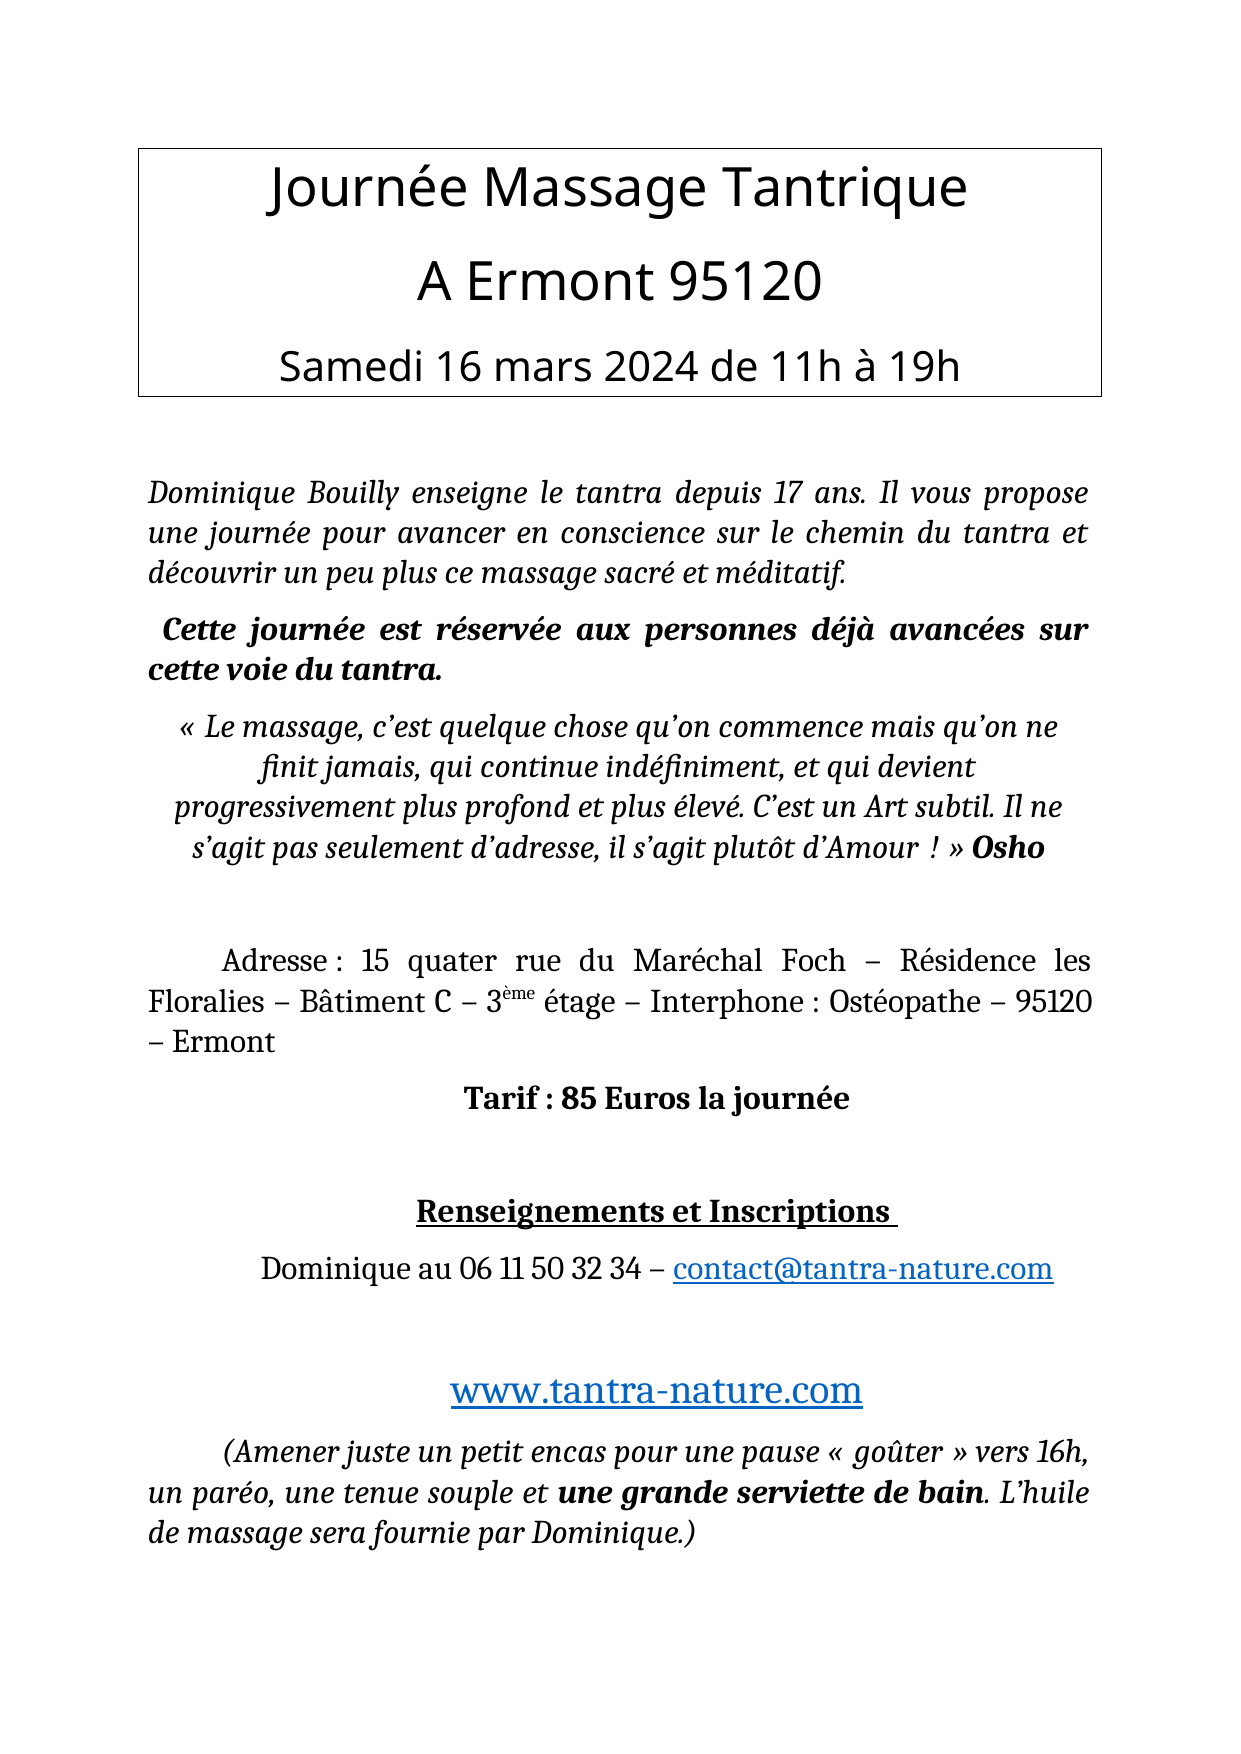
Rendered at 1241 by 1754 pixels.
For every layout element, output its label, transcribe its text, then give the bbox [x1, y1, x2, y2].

text (Amener juste un petit encas pour une pause « goûter » vers 16h, un paréo, une tenue souple et une grande serviette de bain. L’huile de massage sera fournie par Dominique.) [148, 1433, 1093, 1552]
text Journée Massage Tantrique [139, 149, 1101, 222]
text Dominique Bouilly enseigne le tantra depuis 17 ans. Il vous propose une journée pour avancer en conscience sur le chemin du tantra et découvrir un peu plus ce massage sacré et méditatif. [148, 473, 1093, 592]
text Tarif : 85 Euros la journée [148, 1079, 1093, 1117]
text Samedi 16 mars 2024 de 11h à 19h [139, 336, 1101, 396]
text A Ermont 95120 [139, 242, 1101, 316]
text Cette journée est réservée aux personnes déjà avancées sur cette voie du tantra. [148, 610, 1093, 689]
text Adresse : 15 quater rue du Maréchal Foch – Résidence les Floralies – Bâtiment C – 3ème étage – Interphone : Ostéopathe – 95120 – Ermont [148, 942, 1093, 1061]
text www.tantra-nature.com [148, 1366, 1093, 1414]
text « Le massage, c’est quelque chose qu’on commence mais qu’on ne finit jamais, qui continue indéfiniment, et qui devient progressivement plus profond et plus élevé. C’est un Art subtil. Il ne s’agit pas seulement d’adresse, il s’agit plutôt d’Amour ! » Osho [148, 707, 1093, 866]
text Dominique au 06 11 50 32 34 – contact@tantra-nature.com [148, 1250, 1093, 1288]
text Renseignements et Inscriptions [148, 1193, 1093, 1231]
